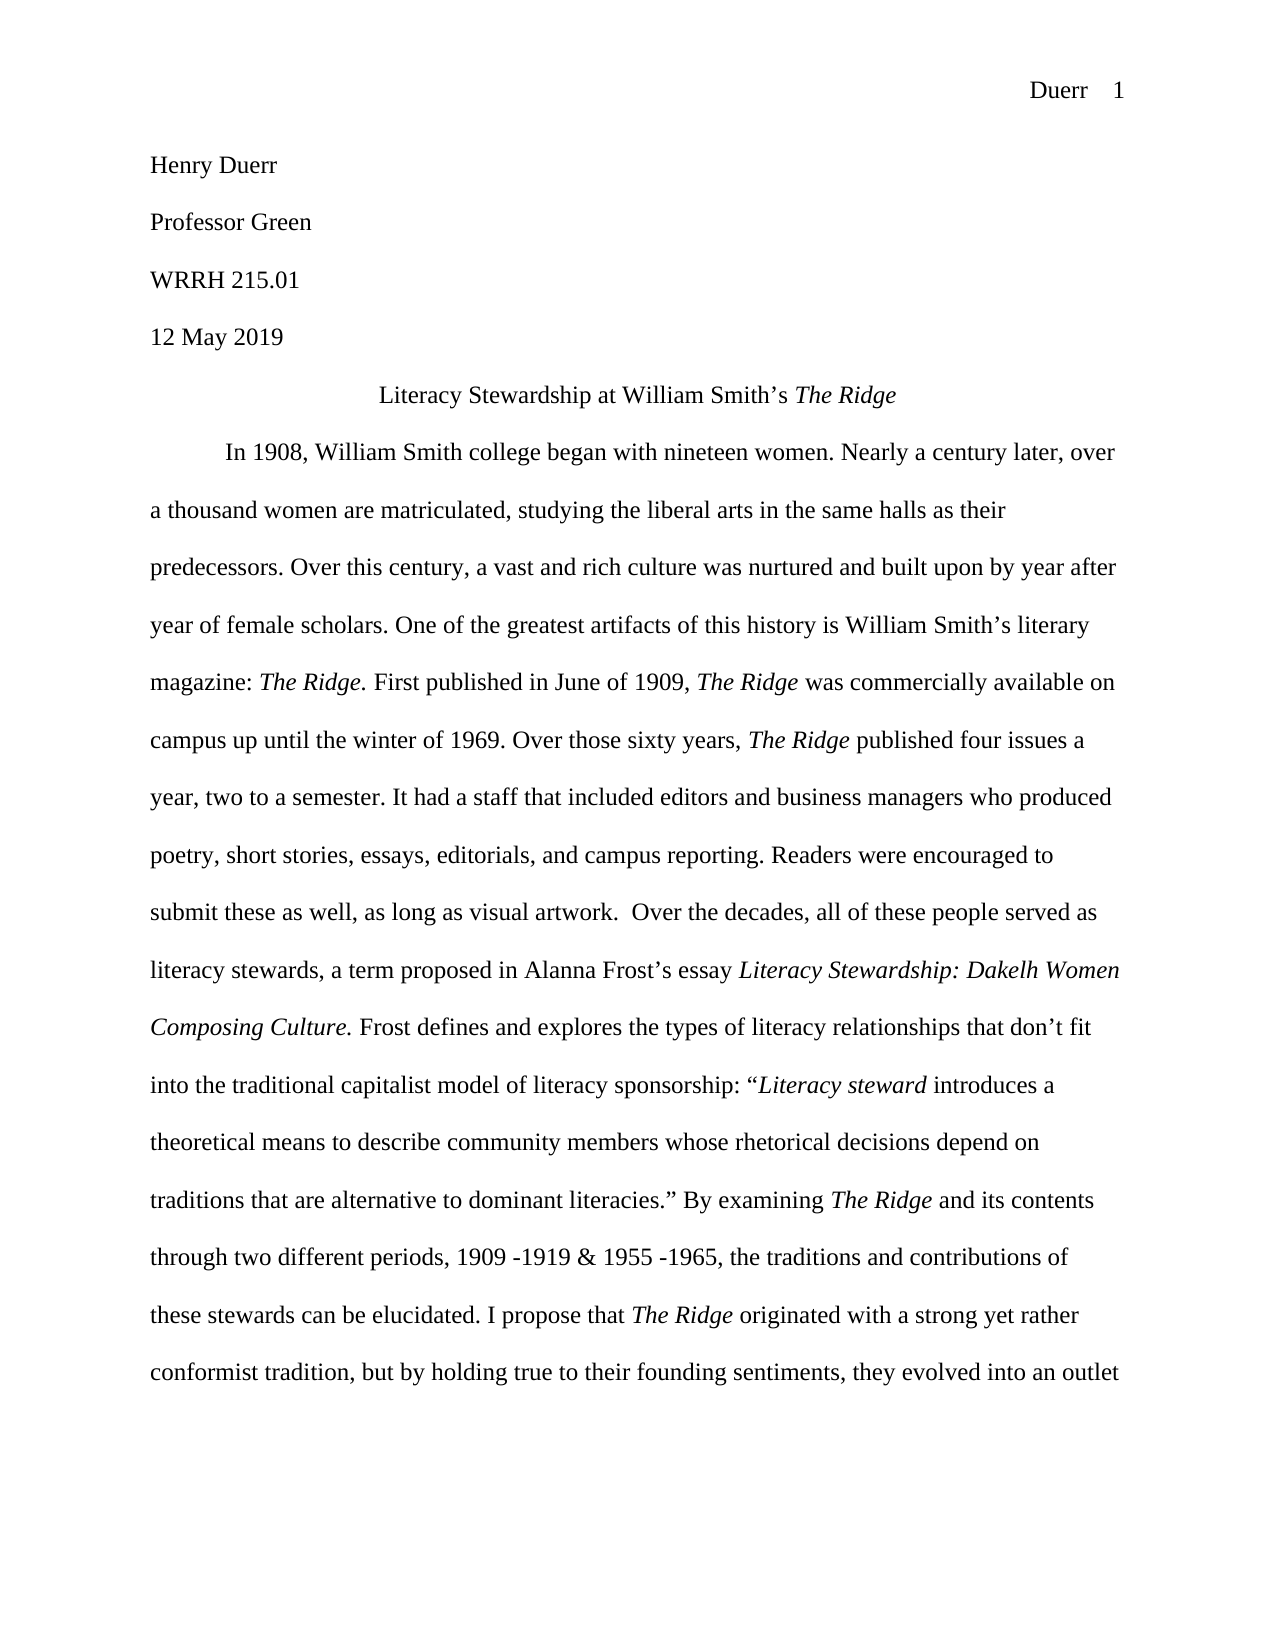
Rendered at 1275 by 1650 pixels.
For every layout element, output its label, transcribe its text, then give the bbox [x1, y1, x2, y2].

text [150, 437, 1125, 1386]
text 12 May 2019 [150, 322, 1125, 351]
text Henry Duerr [150, 150, 1125, 179]
text Professor Green [150, 207, 1125, 236]
text WRRH 215.01 [150, 265, 1125, 294]
text Literacy Stewardship at William Smith’s The Ridge [150, 380, 1125, 409]
